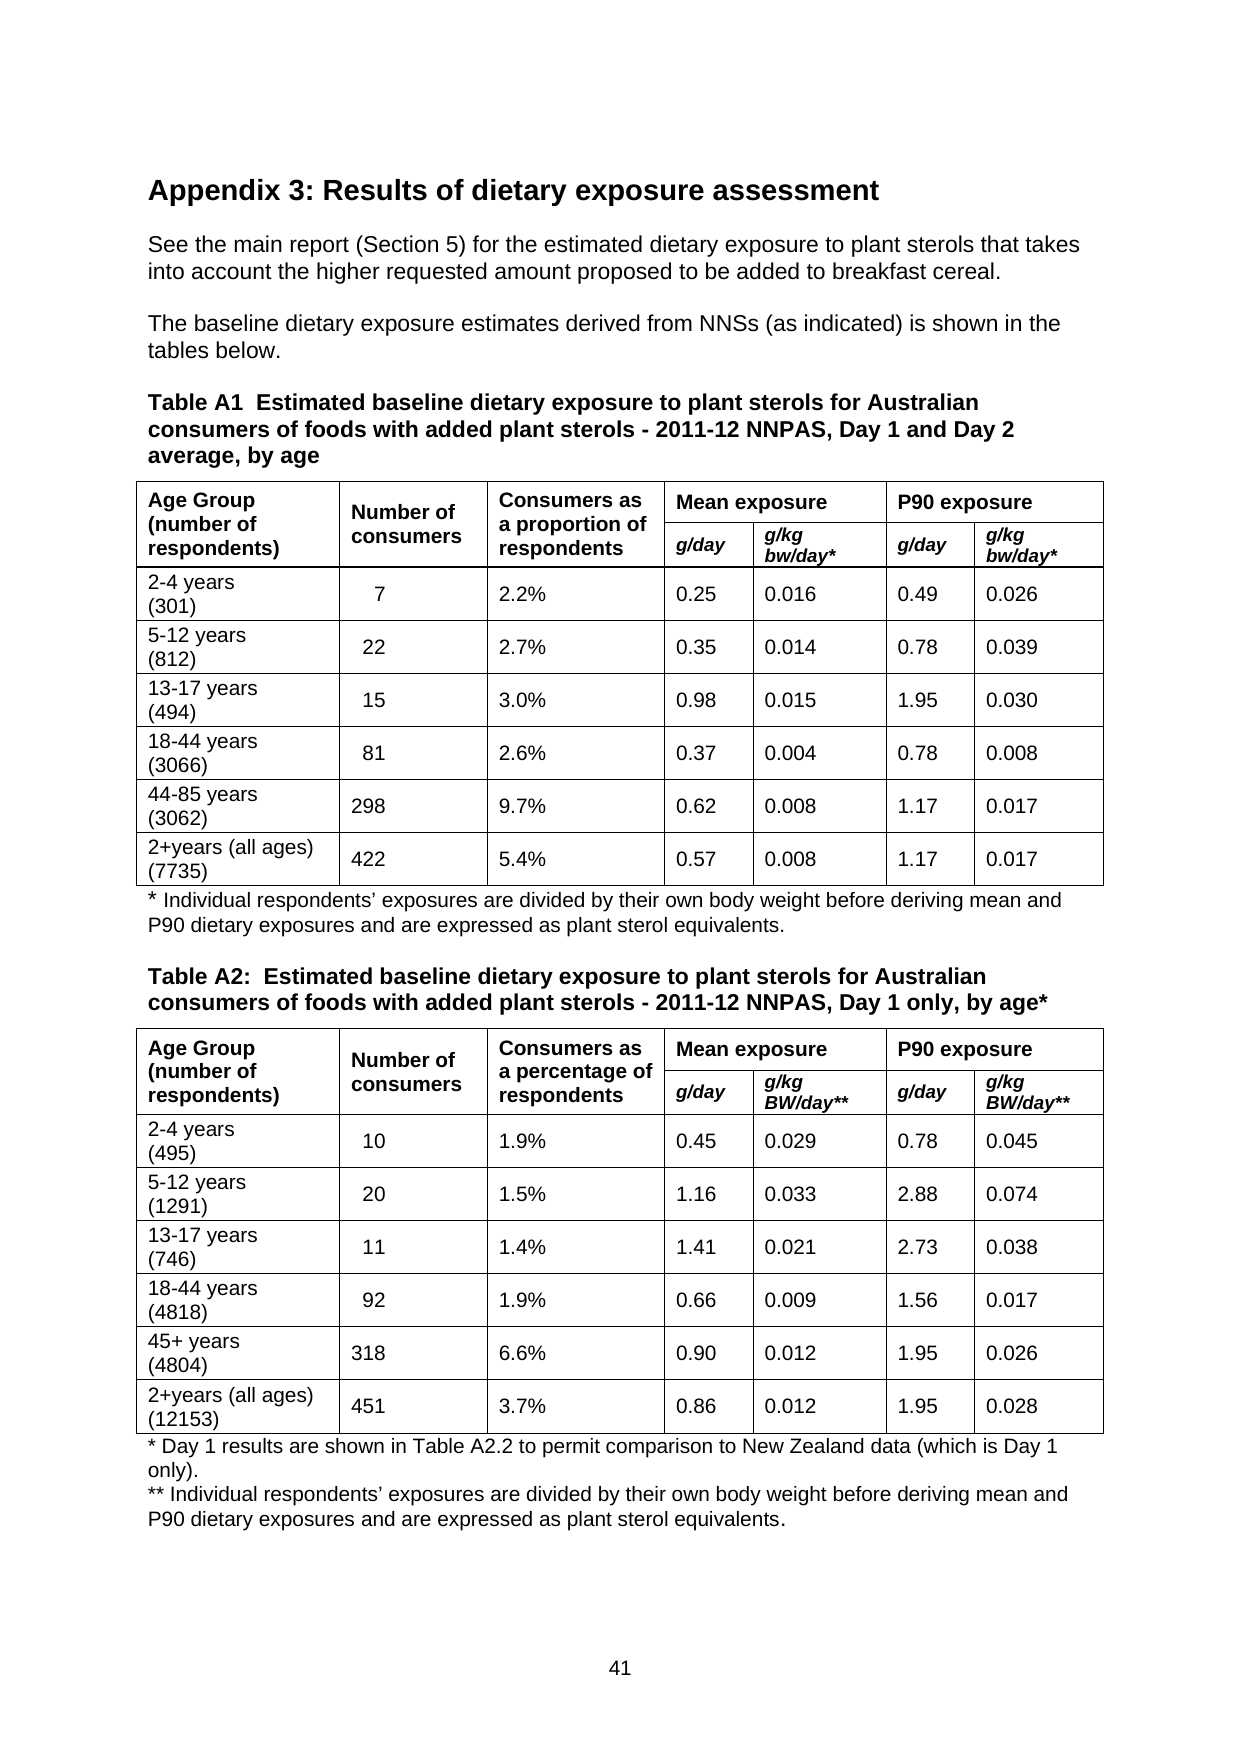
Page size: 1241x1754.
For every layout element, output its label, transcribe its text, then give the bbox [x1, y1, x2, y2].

table_cell 81 [340, 727, 487, 779]
table_cell g/day [665, 1071, 753, 1114]
table_cell 10 [340, 1115, 487, 1167]
text ** Individual respondents’ exposures are divided by their own body weight before deriving mean and P90 dietary exposures and are expressed as plant sterol equivalents. [148, 1481, 1092, 1532]
table_header Age Group (number of respondents) [137, 482, 339, 566]
table_cell 5-12 years (1291) [137, 1168, 339, 1220]
table_cell 0.49 [887, 568, 974, 619]
table_cell 0.004 [754, 727, 886, 779]
table_cell 44-85 years (3062) [137, 780, 339, 832]
table_cell 92 [340, 1274, 487, 1326]
table_cell 0.37 [665, 727, 753, 779]
table_cell 0.026 [975, 568, 1103, 619]
title Table A2: Estimated baseline dietary exposure to plant sterols for Australian consumers of foods with added plant sterols - 2011-12 NNPAS, Day 1 only, by age* [148, 963, 1092, 1016]
table_header P90 exposure [887, 1029, 1103, 1069]
table_cell 0.78 [887, 1115, 974, 1167]
table_cell 0.98 [665, 674, 753, 726]
table_cell 2-4 years (301) [137, 568, 339, 619]
table_header Consumers as a percentage of respondents [488, 1029, 664, 1114]
table_cell 0.008 [754, 780, 886, 832]
table_cell 9.7% [488, 780, 664, 832]
table_cell 0.012 [754, 1380, 886, 1432]
table_cell 3.7% [488, 1380, 664, 1432]
table_cell 0.026 [975, 1327, 1103, 1379]
table_cell g/day [887, 1071, 974, 1114]
table_cell 11 [340, 1221, 487, 1273]
table_cell 1.16 [665, 1168, 753, 1220]
table_cell 0.008 [975, 727, 1103, 779]
table_cell g/kg BW/day** [975, 1071, 1103, 1114]
table_cell 0.038 [975, 1221, 1103, 1273]
subtitle Appendix 3: Results of dietary exposure assessment [148, 173, 1092, 206]
table_cell g/day [665, 523, 753, 566]
table_cell g/kg bw/day* [975, 523, 1103, 566]
table_cell 22 [340, 621, 487, 673]
table_cell 422 [340, 833, 487, 885]
table_cell g/day [887, 523, 974, 566]
table_cell 5.4% [488, 833, 664, 885]
table_cell 0.029 [754, 1115, 886, 1167]
table_cell 7 [340, 568, 487, 619]
table_cell 318 [340, 1327, 487, 1379]
table_header Consumers as a proportion of respondents [488, 482, 664, 566]
table_cell 1.56 [887, 1274, 974, 1326]
table_cell 0.25 [665, 568, 753, 619]
table_cell 6.6% [488, 1327, 664, 1379]
table_cell 0.017 [975, 1274, 1103, 1326]
table_cell 1.17 [887, 833, 974, 885]
table_cell 0.030 [975, 674, 1103, 726]
table_cell 1.9% [488, 1274, 664, 1326]
text The baseline dietary exposure estimates derived from NNSs (as indicated) is shown in the tables below. [148, 310, 1092, 363]
table_cell 0.074 [975, 1168, 1103, 1220]
table_cell 18-44 years (3066) [137, 727, 339, 779]
table_cell 298 [340, 780, 487, 832]
table_cell 0.45 [665, 1115, 753, 1167]
table_cell 1.41 [665, 1221, 753, 1273]
table_cell 1.5% [488, 1168, 664, 1220]
table_cell 20 [340, 1168, 487, 1220]
table_cell 2.88 [887, 1168, 974, 1220]
table_cell 0.90 [665, 1327, 753, 1379]
table_cell 5-12 years (812) [137, 621, 339, 673]
table_cell 0.017 [975, 833, 1103, 885]
table_cell 0.017 [975, 780, 1103, 832]
table_cell 0.62 [665, 780, 753, 832]
table_cell 1.95 [887, 674, 974, 726]
table_cell 18-44 years (4818) [137, 1274, 339, 1326]
table_cell 0.015 [754, 674, 886, 726]
text * Day 1 results are shown in Table A2.2 to permit comparison to New Zealand data (which is Day 1 only). [148, 1434, 1092, 1481]
table_cell 2.2% [488, 568, 664, 619]
table_cell 2.7% [488, 621, 664, 673]
table_cell 2-4 years (495) [137, 1115, 339, 1167]
table_cell 0.012 [754, 1327, 886, 1379]
table_cell 15 [340, 674, 487, 726]
table_cell g/kg bw/day* [754, 523, 886, 566]
table_cell 0.35 [665, 621, 753, 673]
table_cell 0.039 [975, 621, 1103, 673]
table_cell 0.66 [665, 1274, 753, 1326]
table_cell 0.57 [665, 833, 753, 885]
table_header P90 exposure [887, 482, 1103, 522]
table_cell 2+years (all ages) (12153) [137, 1380, 339, 1432]
table_cell 13-17 years (494) [137, 674, 339, 726]
table_cell 3.0% [488, 674, 664, 726]
table_cell 0.021 [754, 1221, 886, 1273]
table_cell 45+ years (4804) [137, 1327, 339, 1379]
table_cell 0.78 [887, 621, 974, 673]
table_cell 0.033 [754, 1168, 886, 1220]
table_cell 0.009 [754, 1274, 886, 1326]
table_cell 2.73 [887, 1221, 974, 1273]
table_cell 451 [340, 1380, 487, 1432]
text * Individual respondents’ exposures are divided by their own body weight before deriving mean and P90 dietary exposures and are expressed as plant sterol equivalents. [148, 886, 1092, 937]
table_cell 2.6% [488, 727, 664, 779]
table_cell 0.045 [975, 1115, 1103, 1167]
table_header Age Group (number of respondents) [137, 1029, 339, 1114]
table_cell 0.028 [975, 1380, 1103, 1432]
table_header Number of consumers [340, 1029, 487, 1114]
title Table A1 Estimated baseline dietary exposure to plant sterols for Australian consumers of foods with added plant sterols - 2011-12 NNPAS, Day 1 and Day 2 average, by age [148, 389, 1092, 468]
table_cell 1.9% [488, 1115, 664, 1167]
table_cell 0.016 [754, 568, 886, 619]
table_cell 1.4% [488, 1221, 664, 1273]
table_cell 0.014 [754, 621, 886, 673]
table_cell 13-17 years (746) [137, 1221, 339, 1273]
table_cell 1.17 [887, 780, 974, 832]
table_cell 0.86 [665, 1380, 753, 1432]
table_cell 1.95 [887, 1380, 974, 1432]
text See the main report (Section 5) for the estimated dietary exposure to plant sterols that takes into account the higher requested amount proposed to be added to breakfast cereal. [148, 231, 1092, 284]
table_cell 2+years (all ages) (7735) [137, 833, 339, 885]
table_header Number of consumers [340, 482, 487, 566]
table_cell 1.95 [887, 1327, 974, 1379]
table_cell 0.78 [887, 727, 974, 779]
table_cell 0.008 [754, 833, 886, 885]
table_header Mean exposure [665, 1029, 886, 1069]
table_cell g/kg BW/day** [754, 1071, 886, 1114]
table_header Mean exposure [665, 482, 886, 522]
